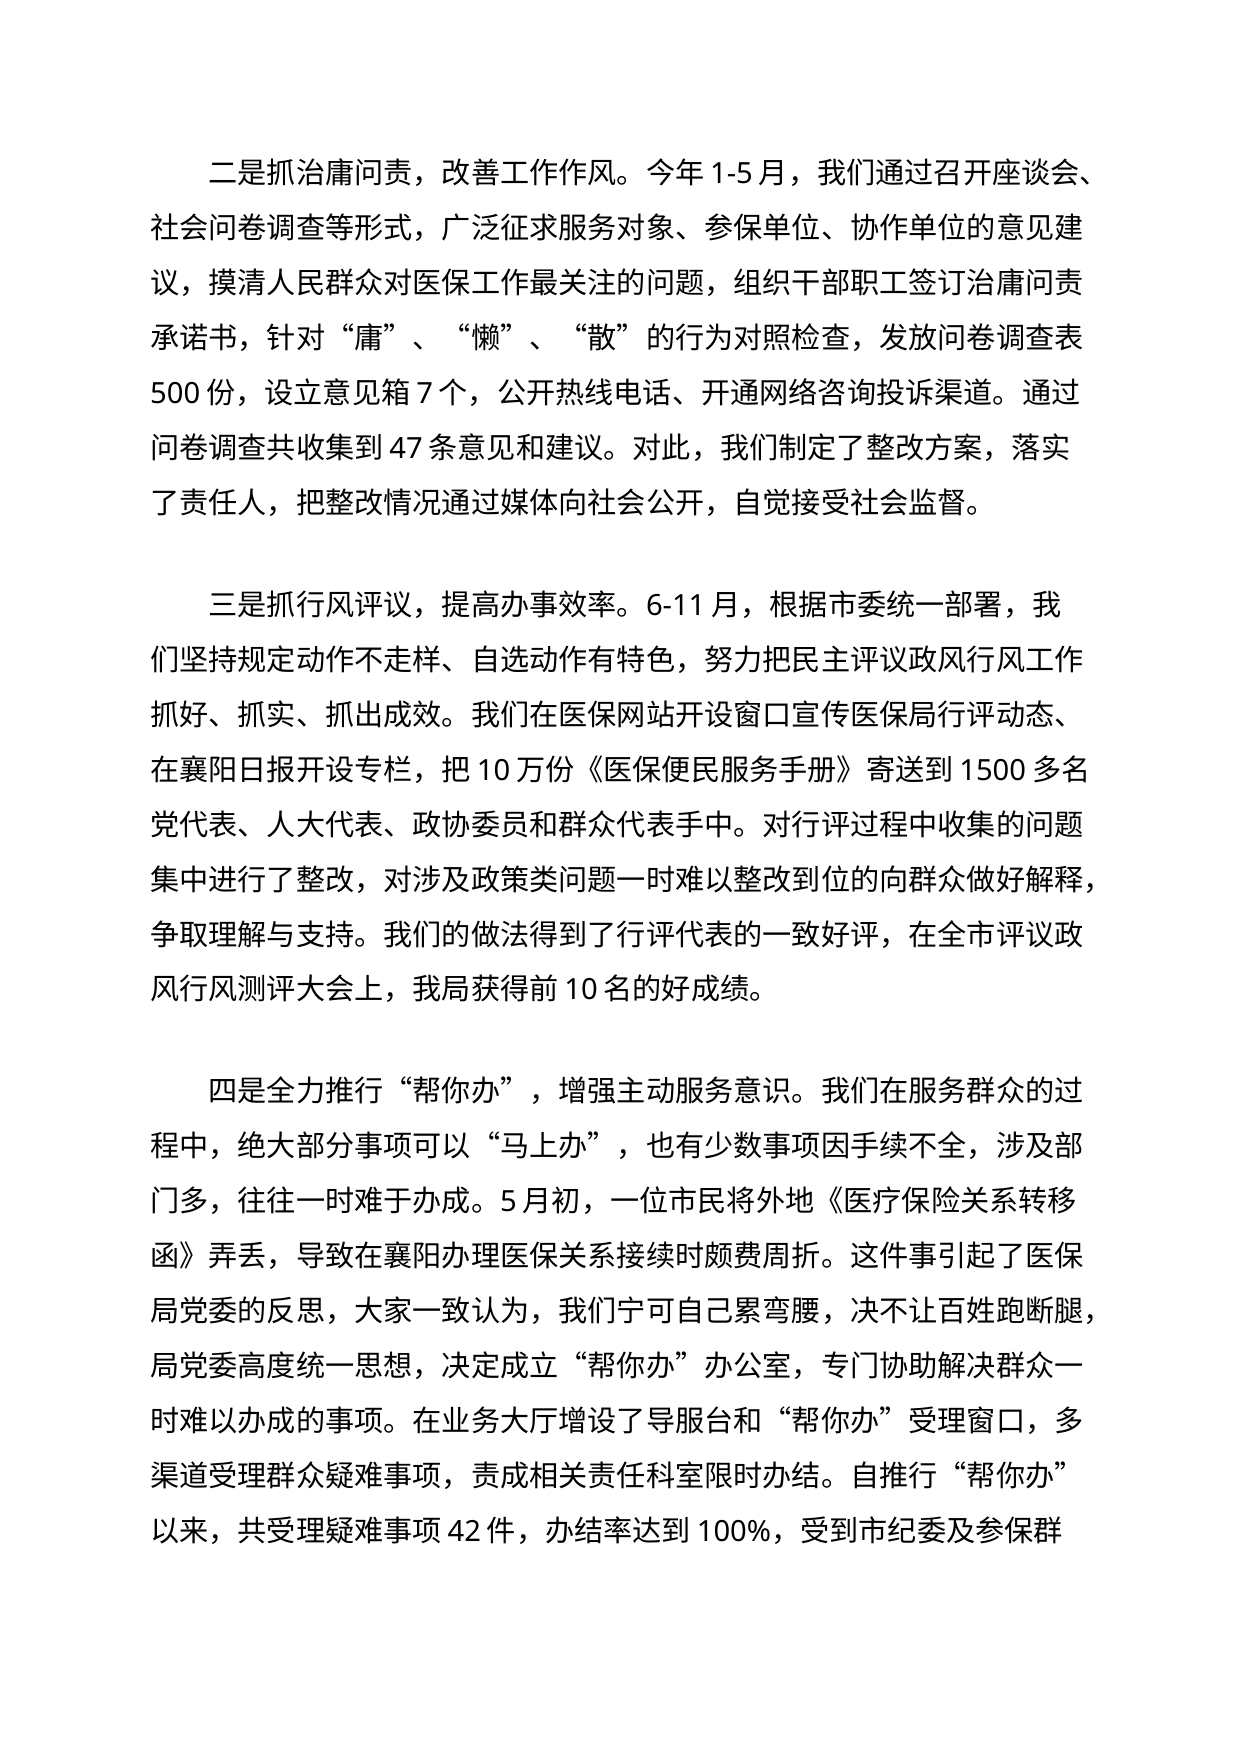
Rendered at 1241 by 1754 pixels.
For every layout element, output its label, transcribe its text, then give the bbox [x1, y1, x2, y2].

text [150, 1068, 1090, 1549]
text 二是抓治庸问责，改善工作作风。今年1-5月，我们通过召开座谈会、社会问卷调查等形式，广泛征求服务对象、参保单位、协作单位的意见建议，摸清人民群众对医保工作最关注的问题，组织干部职工签订治庸问责承诺书，针对“庸”、“懒”、“散”的行为对照检查，发放问卷调查表500份，设立意见箱7个，公开热线电话、开通网络咨询投诉渠道。通过问卷调查共收集到47条意见和建议。对此，我们制定了整改方案，落实了责任人，把整改情况通过媒体向社会公开，自觉接受社会监督。 [150, 150, 1090, 522]
text 三是抓行风评议，提高办事效率。6-11月，根据市委统一部署，我们坚持规定动作不走样、自选动作有特色，努力把民主评议政风行风工作抓好、抓实、抓出成效。我们在医保网站开设窗口宣传医保局行评动态、在襄阳日报开设专栏，把10万份《医保便民服务手册》寄送到1500多名党代表、人大代表、政协委员和群众代表手中。对行评过程中收集的问题集中进行了整改，对涉及政策类问题一时难以整改到位的向群众做好解释，争取理解与支持。我们的做法得到了行评代表的一致好评，在全市评议政风行风测评大会上，我局获得前10名的好成绩。 [150, 581, 1090, 1008]
